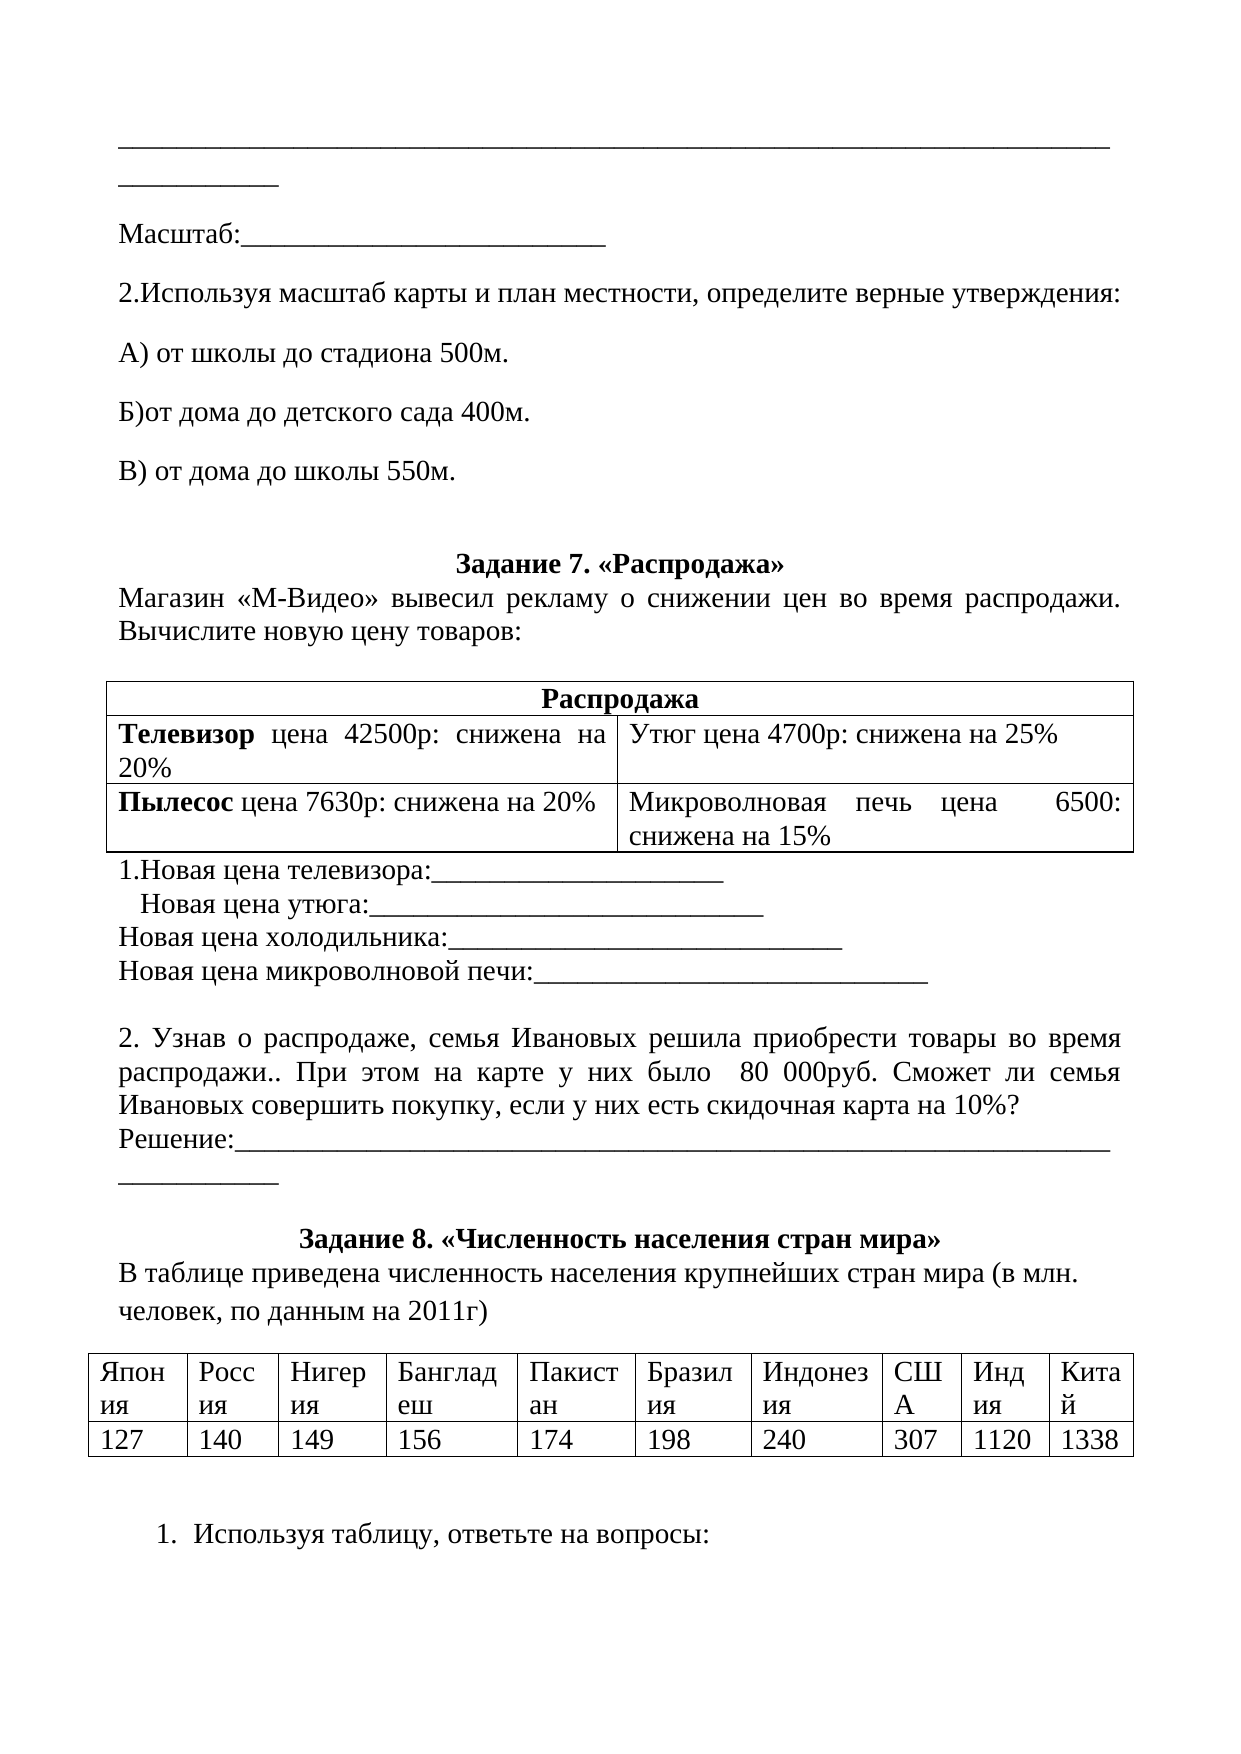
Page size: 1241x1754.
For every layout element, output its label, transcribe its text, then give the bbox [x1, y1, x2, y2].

text Новая цена холодильника:___________________________ [118, 919, 1122, 953]
table_cell 1338 [1050, 1422, 1133, 1456]
table_cell 149 [279, 1422, 386, 1456]
text _______________________________________________________________________________ [118, 118, 1122, 190]
text А) от школы до стадиона 500м. [118, 335, 1122, 368]
text 2.Используя масштаб карты и план местности, определите верные утверждения: [118, 275, 1122, 309]
text Задание 7. «Распродажа» [118, 546, 1122, 580]
text В таблице приведена численность населения крупнейших стран мира (в млн. человек, по данным на 2011г) [118, 1255, 1122, 1327]
table_cell 307 [883, 1422, 961, 1456]
table_cell Пылесос цена 7630р: снижена на 20% [107, 784, 617, 851]
list Используя таблицу, ответьте на вопросы: [156, 1516, 1122, 1549]
table_cell 156 [387, 1422, 517, 1456]
table_cell 174 [518, 1422, 635, 1456]
table_cell 140 [188, 1422, 278, 1456]
table_header Россия [188, 1354, 278, 1421]
table_header Китай [1050, 1354, 1133, 1421]
table_header Распродажа [107, 682, 1133, 715]
table_header Япония [89, 1354, 187, 1421]
table_header США [883, 1354, 961, 1421]
text 1.Новая цена телевизора:____________________ [118, 853, 1122, 886]
table_cell 198 [636, 1422, 751, 1456]
table_cell 127 [89, 1422, 187, 1456]
table_header Бангладеш [387, 1354, 517, 1421]
text Масштаб:_________________________ [118, 216, 1122, 249]
table_header Нигерия [279, 1354, 386, 1421]
table_cell 1120 [962, 1422, 1049, 1456]
text Б)от дома до детского сада 400м. [118, 394, 1122, 428]
table_cell Телевизор цена 42500р: снижена на 20% [107, 716, 617, 783]
table_cell 240 [752, 1422, 882, 1456]
text Новая цена микроволновой печи:___________________________ [118, 953, 1122, 987]
text 2. Узнав о распродаже, семья Ивановых решила приобрести товары во время распродажи.. При этом на карте у них было 80 000руб. Сможет ли семья Ивановых совершить покупку, если у них есть скидочная карта на 10%? [118, 1020, 1122, 1121]
table_header Бразилия [636, 1354, 751, 1421]
text Новая цена утюга:___________________________ [118, 886, 1122, 919]
table_header Индонезия [752, 1354, 882, 1421]
text Решение:_______________________________________________________________________ [118, 1121, 1122, 1188]
table_cell Утюг цена 4700р: снижена на 25% [618, 716, 1133, 783]
table_header Индия [962, 1354, 1049, 1421]
table_cell Микроволновая печь цена 6500: снижена на 15% [618, 784, 1133, 851]
text В) от дома до школы 550м. [118, 453, 1122, 487]
table_header Пакистан [518, 1354, 635, 1421]
text Магазин «М-Видео» вывесил рекламу о снижении цен во время распродажи. Вычислите новую цену товаров: [118, 580, 1122, 647]
text Задание 8. «Численность населения стран мира» [118, 1221, 1122, 1255]
